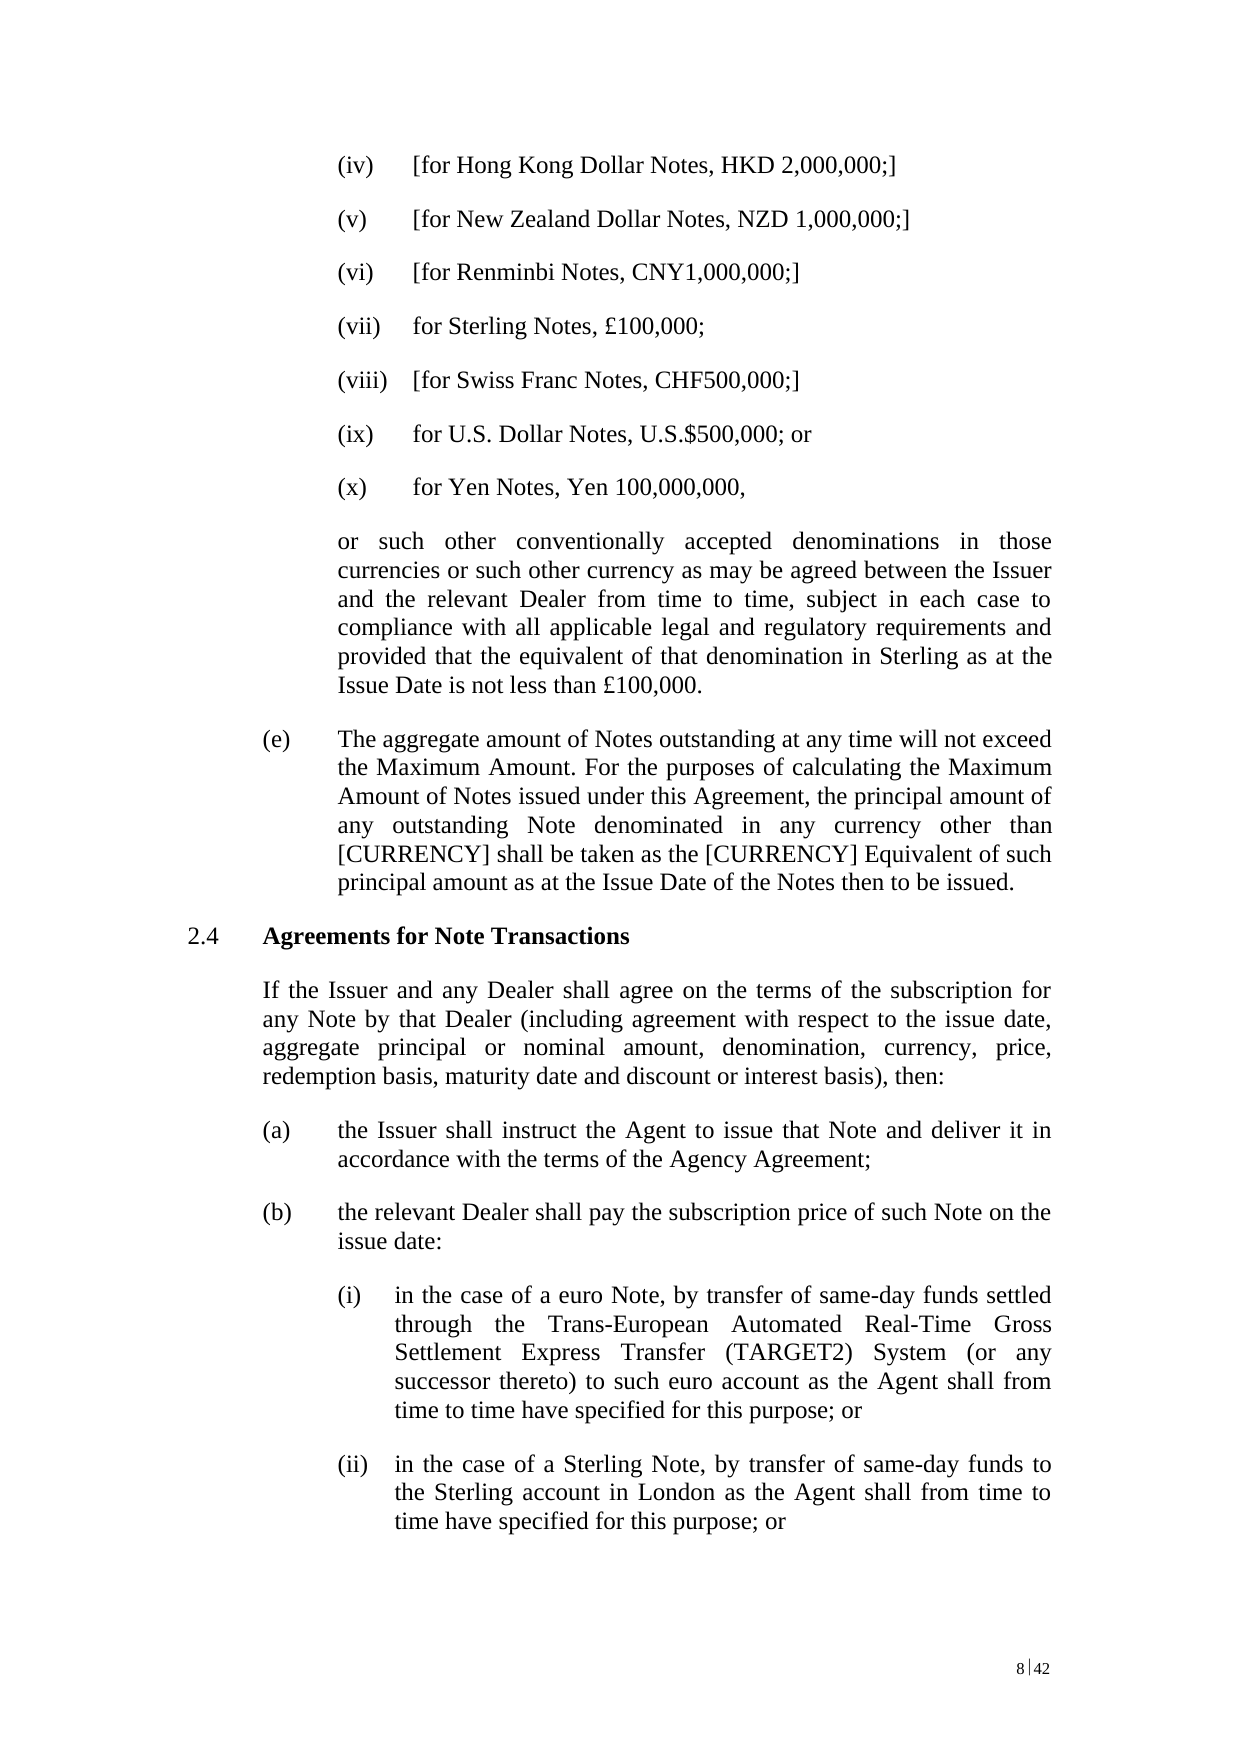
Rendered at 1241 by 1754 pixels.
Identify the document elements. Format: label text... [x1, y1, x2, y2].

text 2.4 Agreements for Note Transactions [187, 921, 1053, 950]
text (i) in the case of a euro Note, by transfer of same-day funds settled through the Trans-European Automated Real-Time Gross Settlement Express Transfer (TARGET2) System (or any successor thereto) to such euro account as the Agent shall from time to time have specified for this purpose; or [337, 1280, 1053, 1424]
text (v) [for New Zealand Dollar Notes, NZD 1,000,000;] [337, 204, 1053, 232]
text (b) the relevant Dealer shall pay the subscription price of such Note on the issue date: [262, 1197, 1053, 1255]
text (vi) [for Renminbi Notes, CNY1,000,000;] [337, 257, 1053, 286]
text or such other conventionally accepted denominations in those currencies or such other currency as may be agreed between the Issuer and the relevant Dealer from time to time, subject in each case to compliance with all applicable legal and regulatory requirements and provided that the equivalent of that denomination in Sterling as at the Issue Date is not less than £100,000. [337, 526, 1053, 699]
text (x) for Yen Notes, Yen 100,000,000, [337, 472, 1053, 501]
text If the Issuer and any Dealer shall agree on the terms of the subscription for any Note by that Dealer (including agreement with respect to the issue date, aggregate principal or nominal amount, denomination, currency, price, redemption basis, maturity date and discount or interest basis), then: [262, 975, 1053, 1090]
text (e) The aggregate amount of Notes outstanding at any time will not exceed the Maximum Amount. For the purposes of calculating the Maximum Amount of Notes issued under this Agreement, the principal amount of any outstanding Note denominated in any currency other than [CURRENCY] shall be taken as the [CURRENCY] Equivalent of such principal amount as at the Issue Date of the Notes then to be issued. [262, 724, 1053, 896]
text (vii) for Sterling Notes, £100,000; [337, 311, 1053, 340]
text (a) the Issuer shall instruct the Agent to issue that Note and deliver it in accordance with the terms of the Agency Agreement; [262, 1115, 1053, 1172]
text (iv) [for Hong Kong Dollar Notes, HKD 2,000,000;] [337, 150, 1053, 179]
text (viii) [for Swiss Franc Notes, CHF500,000;] [337, 365, 1053, 394]
text (ix) for U.S. Dollar Notes, U.S.$500,000; or [337, 419, 1053, 447]
text (ii) in the case of a Sterling Note, by transfer of same-day funds to the Sterling account in London as the Agent shall from time to time have specified for this purpose; or [337, 1449, 1053, 1535]
